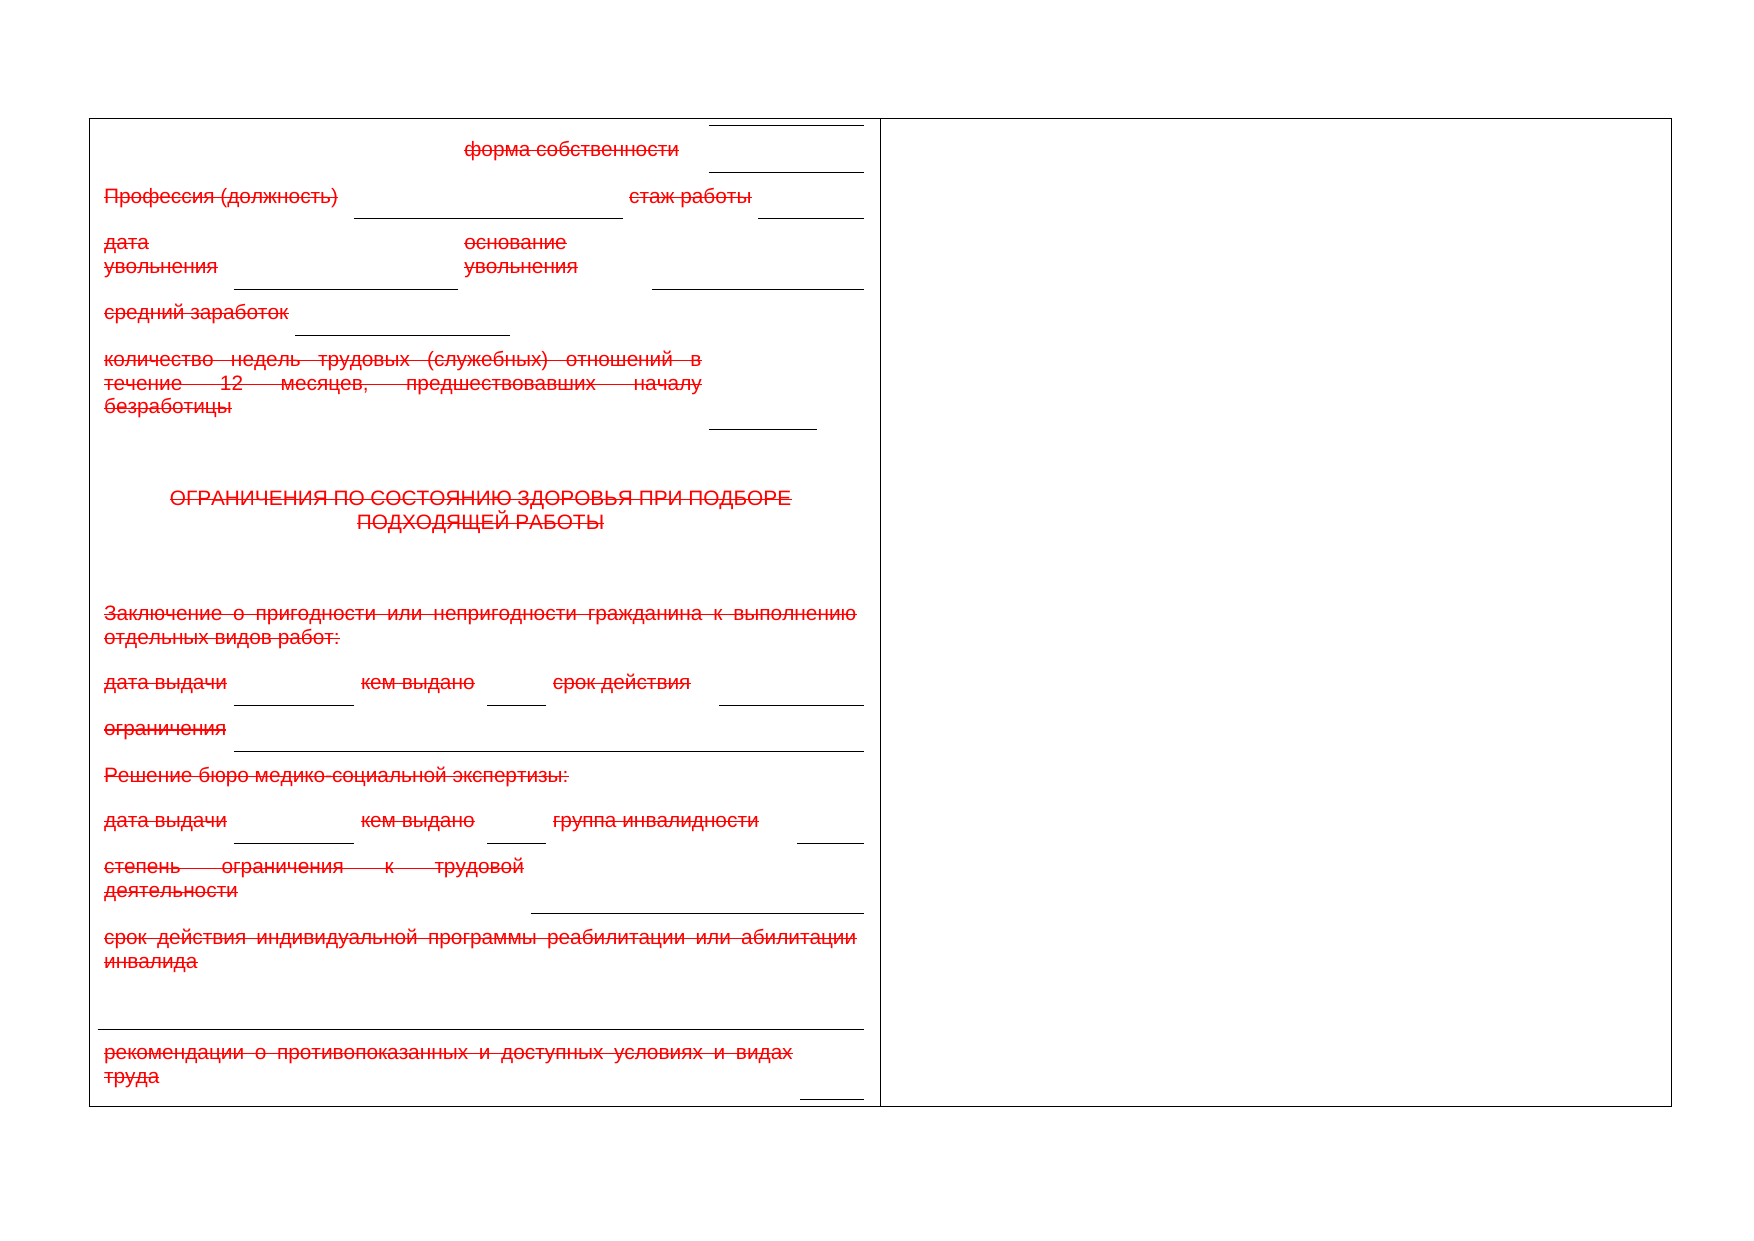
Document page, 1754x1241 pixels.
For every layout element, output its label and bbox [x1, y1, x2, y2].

table_cell [881, 119, 1671, 1106]
table_cell [90, 119, 880, 1106]
